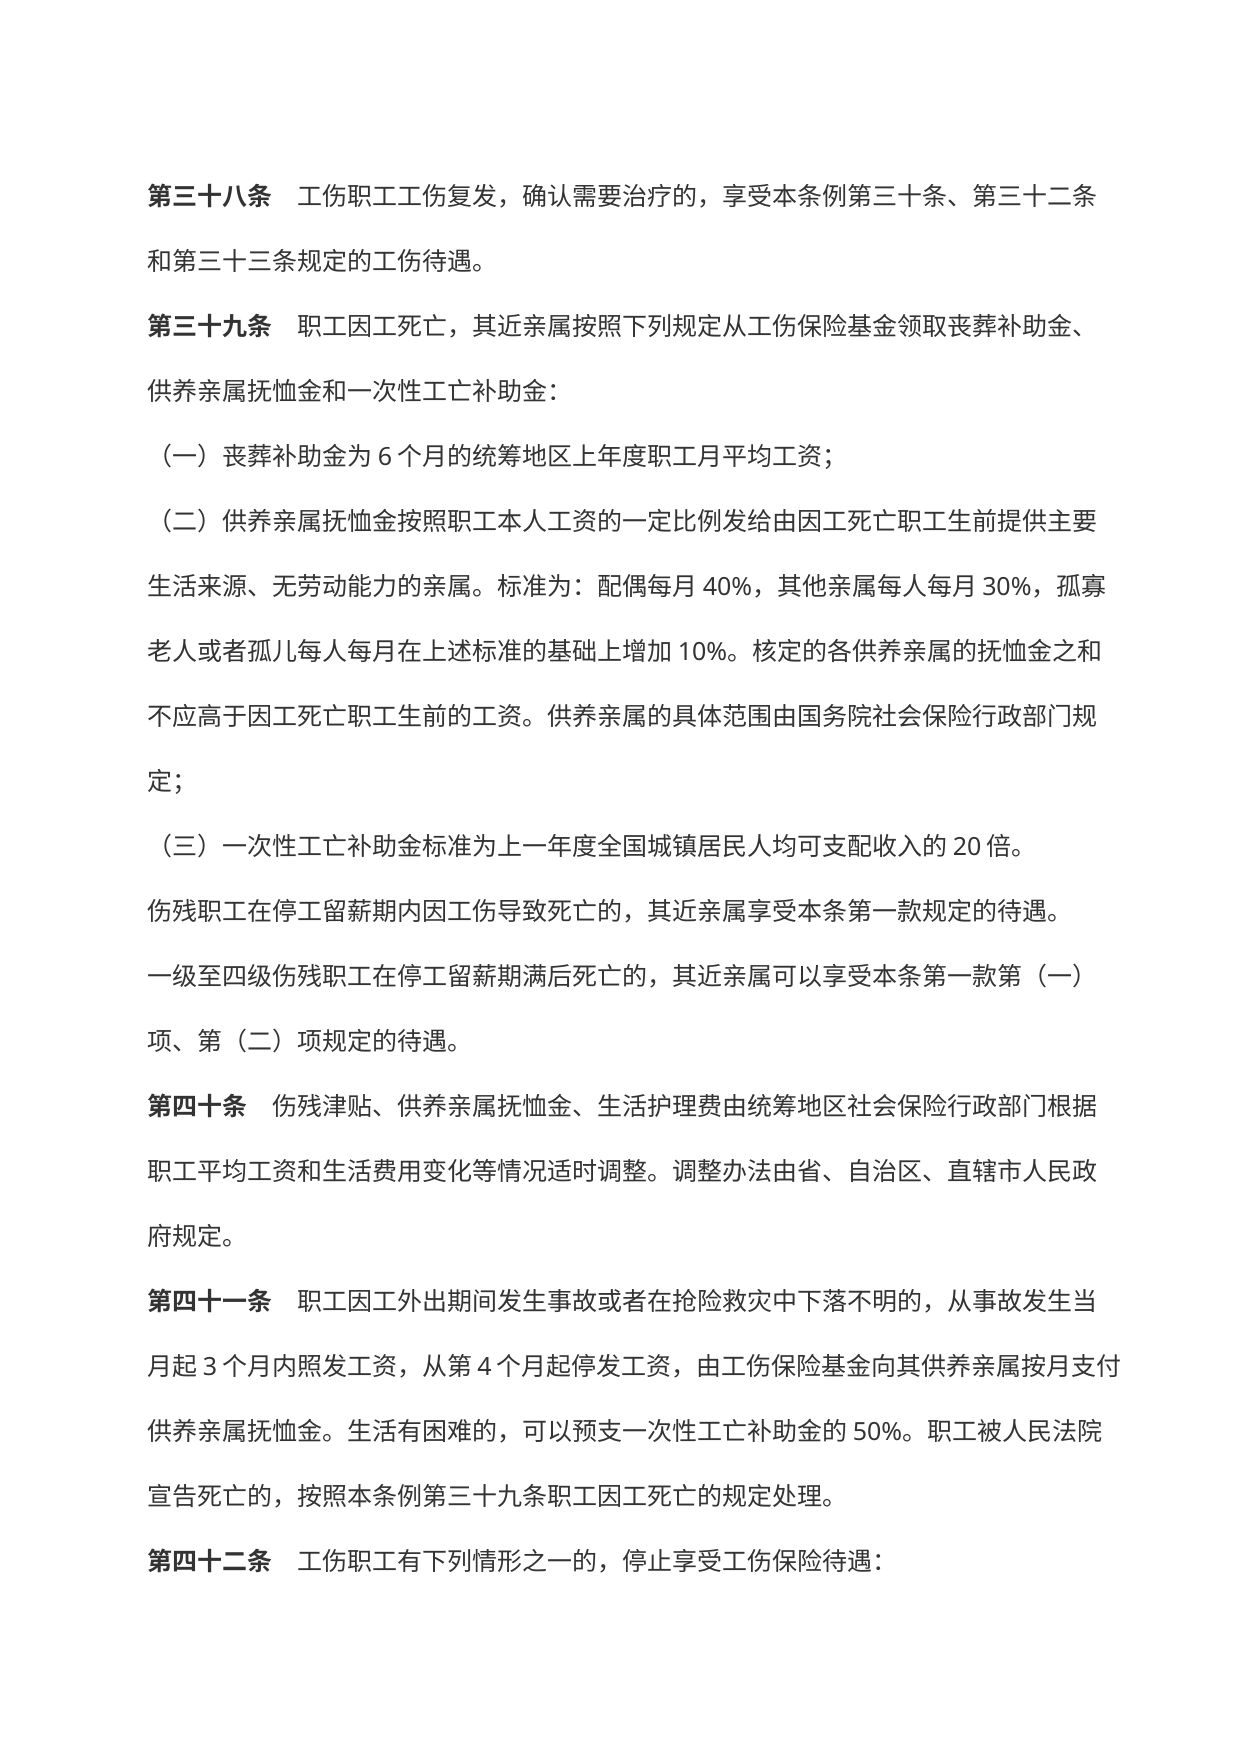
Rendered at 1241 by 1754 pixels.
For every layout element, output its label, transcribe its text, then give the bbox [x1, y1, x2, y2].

text （一）丧葬补助金为6个月的统筹地区上年度职工月平均工资； [148, 422, 1122, 487]
text 一级至四级伤残职工在停工留薪期满后死亡的，其近亲属可以享受本条第一款第（一）项、第（二）项规定的待遇。 [148, 942, 1122, 1072]
text 第三十九条 职工因工死亡，其近亲属按照下列规定从工伤保险基金领取丧葬补助金、供养亲属抚恤金和一次性工亡补助金： [148, 292, 1122, 422]
text （三）一次性工亡补助金标准为上一年度全国城镇居民人均可支配收入的20倍。 [148, 812, 1122, 877]
text 伤残职工在停工留薪期内因工伤导致死亡的，其近亲属享受本条第一款规定的待遇。 [148, 877, 1122, 942]
text 第三十八条 工伤职工工伤复发，确认需要治疗的，享受本条例第三十条、第三十二条和第三十三条规定的工伤待遇。 [148, 162, 1122, 292]
text 第四十一条 职工因工外出期间发生事故或者在抢险救灾中下落不明的，从事故发生当月起3个月内照发工资，从第4个月起停发工资，由工伤保险基金向其供养亲属按月支付供养亲属抚恤金。生活有困难的，可以预支一次性工亡补助金的50%。职工被人民法院宣告死亡的，按照本条例第三十九条职工因工死亡的规定处理。 [148, 1267, 1122, 1527]
text 第四十二条 工伤职工有下列情形之一的，停止享受工伤保险待遇： [148, 1527, 1122, 1592]
text （二）供养亲属抚恤金按照职工本人工资的一定比例发给由因工死亡职工生前提供主要生活来源、无劳动能力的亲属。标准为：配偶每月40%，其他亲属每人每月30%，孤寡老人或者孤儿每人每月在上述标准的基础上增加10%。核定的各供养亲属的抚恤金之和不应高于因工死亡职工生前的工资。供养亲属的具体范围由国务院社会保险行政部门规定； [148, 487, 1122, 812]
text 第四十条 伤残津贴、供养亲属抚恤金、生活护理费由统筹地区社会保险行政部门根据职工平均工资和生活费用变化等情况适时调整。调整办法由省、自治区、直辖市人民政府规定。 [148, 1072, 1122, 1267]
